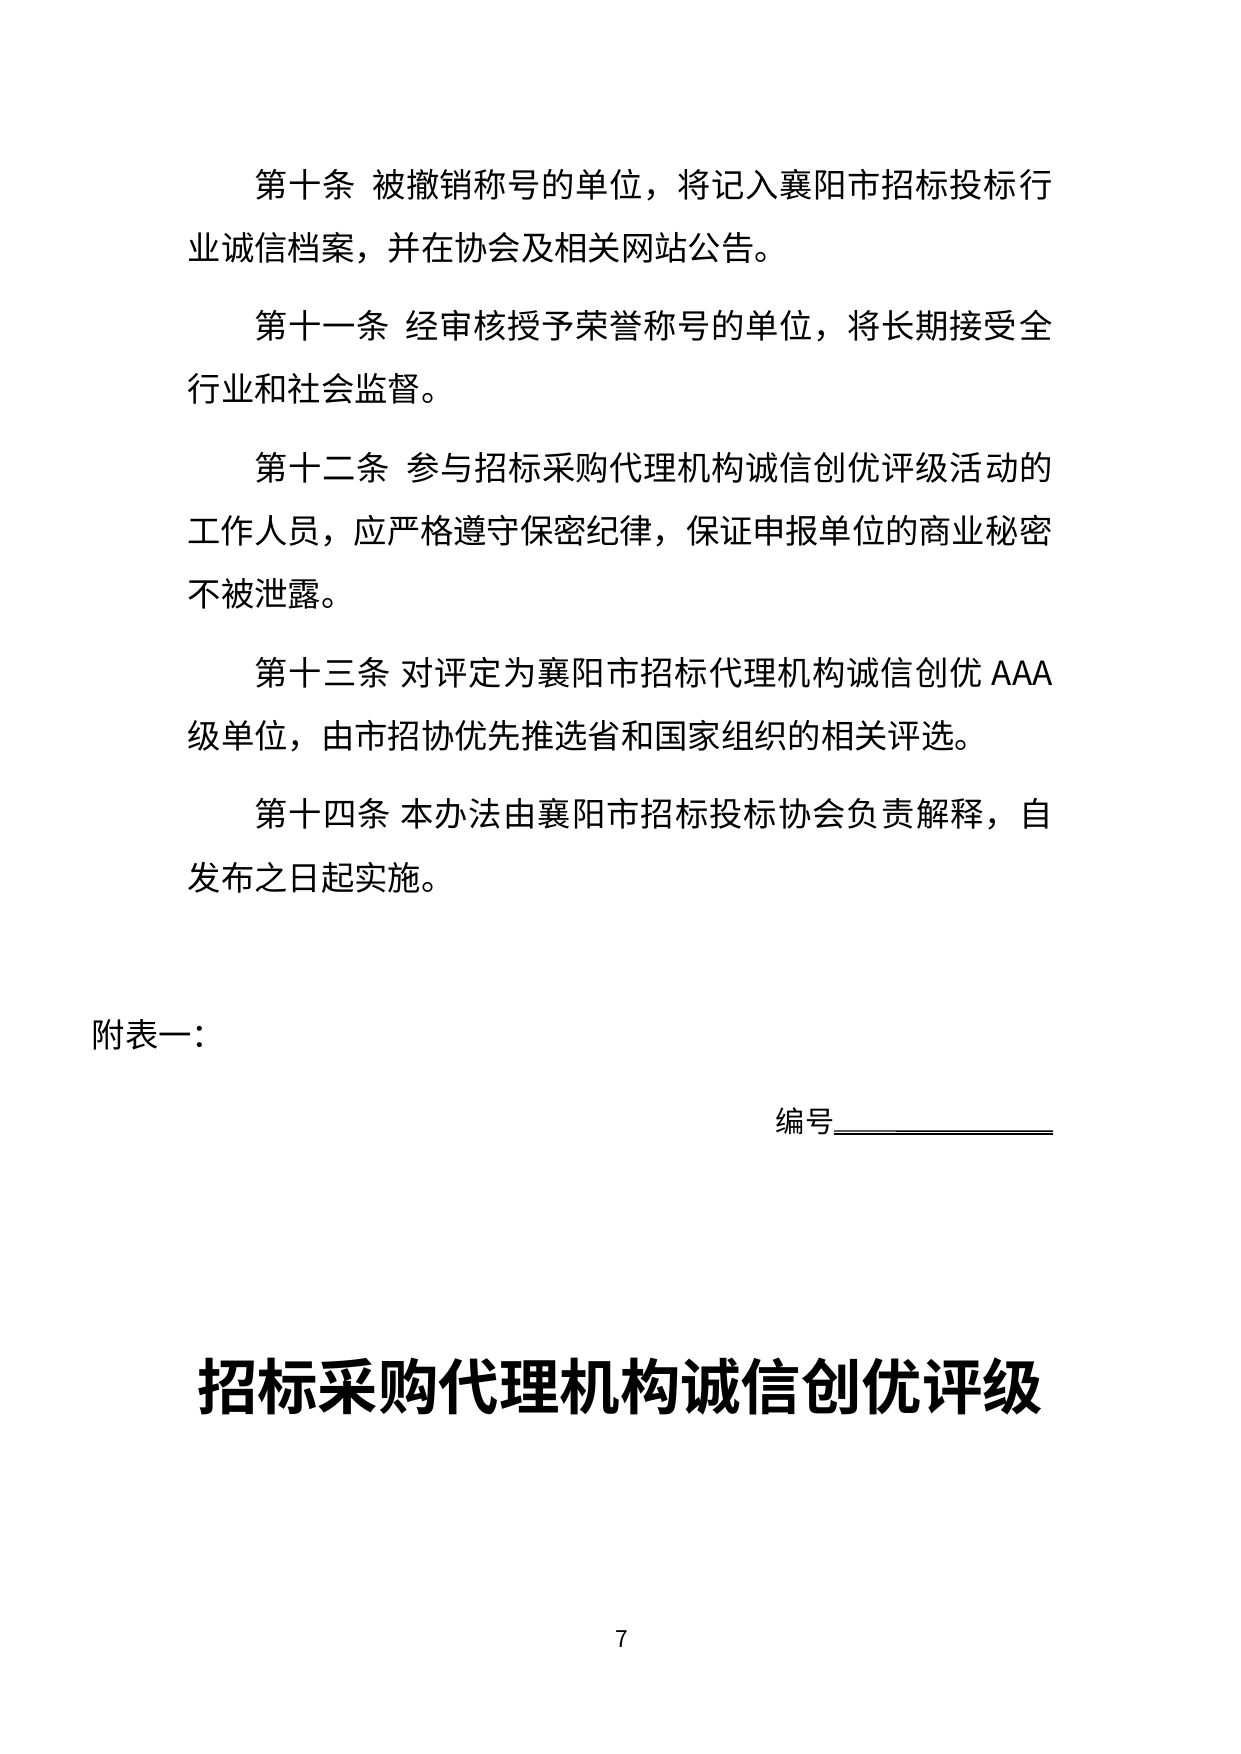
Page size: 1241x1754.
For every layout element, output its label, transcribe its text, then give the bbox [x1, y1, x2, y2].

text 第十条 被撤销称号的单位，将记入襄阳市招标投标行业诚信档案，并在协会及相关网站公告。 [187, 158, 1053, 270]
text 编号 [776, 1099, 1142, 1141]
text 第十一条 经审核授予荣誉称号的单位，将长期接受全行业和社会监督。 [187, 300, 1053, 411]
text 第十三条 对评定为襄阳市招标代理机构诚信创优AAA级单位，由市招协优先推选省和国家组织的相关评选。 [187, 646, 1052, 758]
text 第十二条 参与招标采购代理机构诚信创优评级活动的工作人员，应严格遵守保密纪律，保证申报单位的商业秘密不被泄露。 [187, 442, 1052, 616]
text 招标采购代理机构诚信创优评级 [124, 1339, 1115, 1426]
text 第十四条 本办法由襄阳市招标投标协会负责解释，自发布之日起实施。 [187, 788, 1052, 899]
text 附表一： [92, 1008, 1052, 1057]
